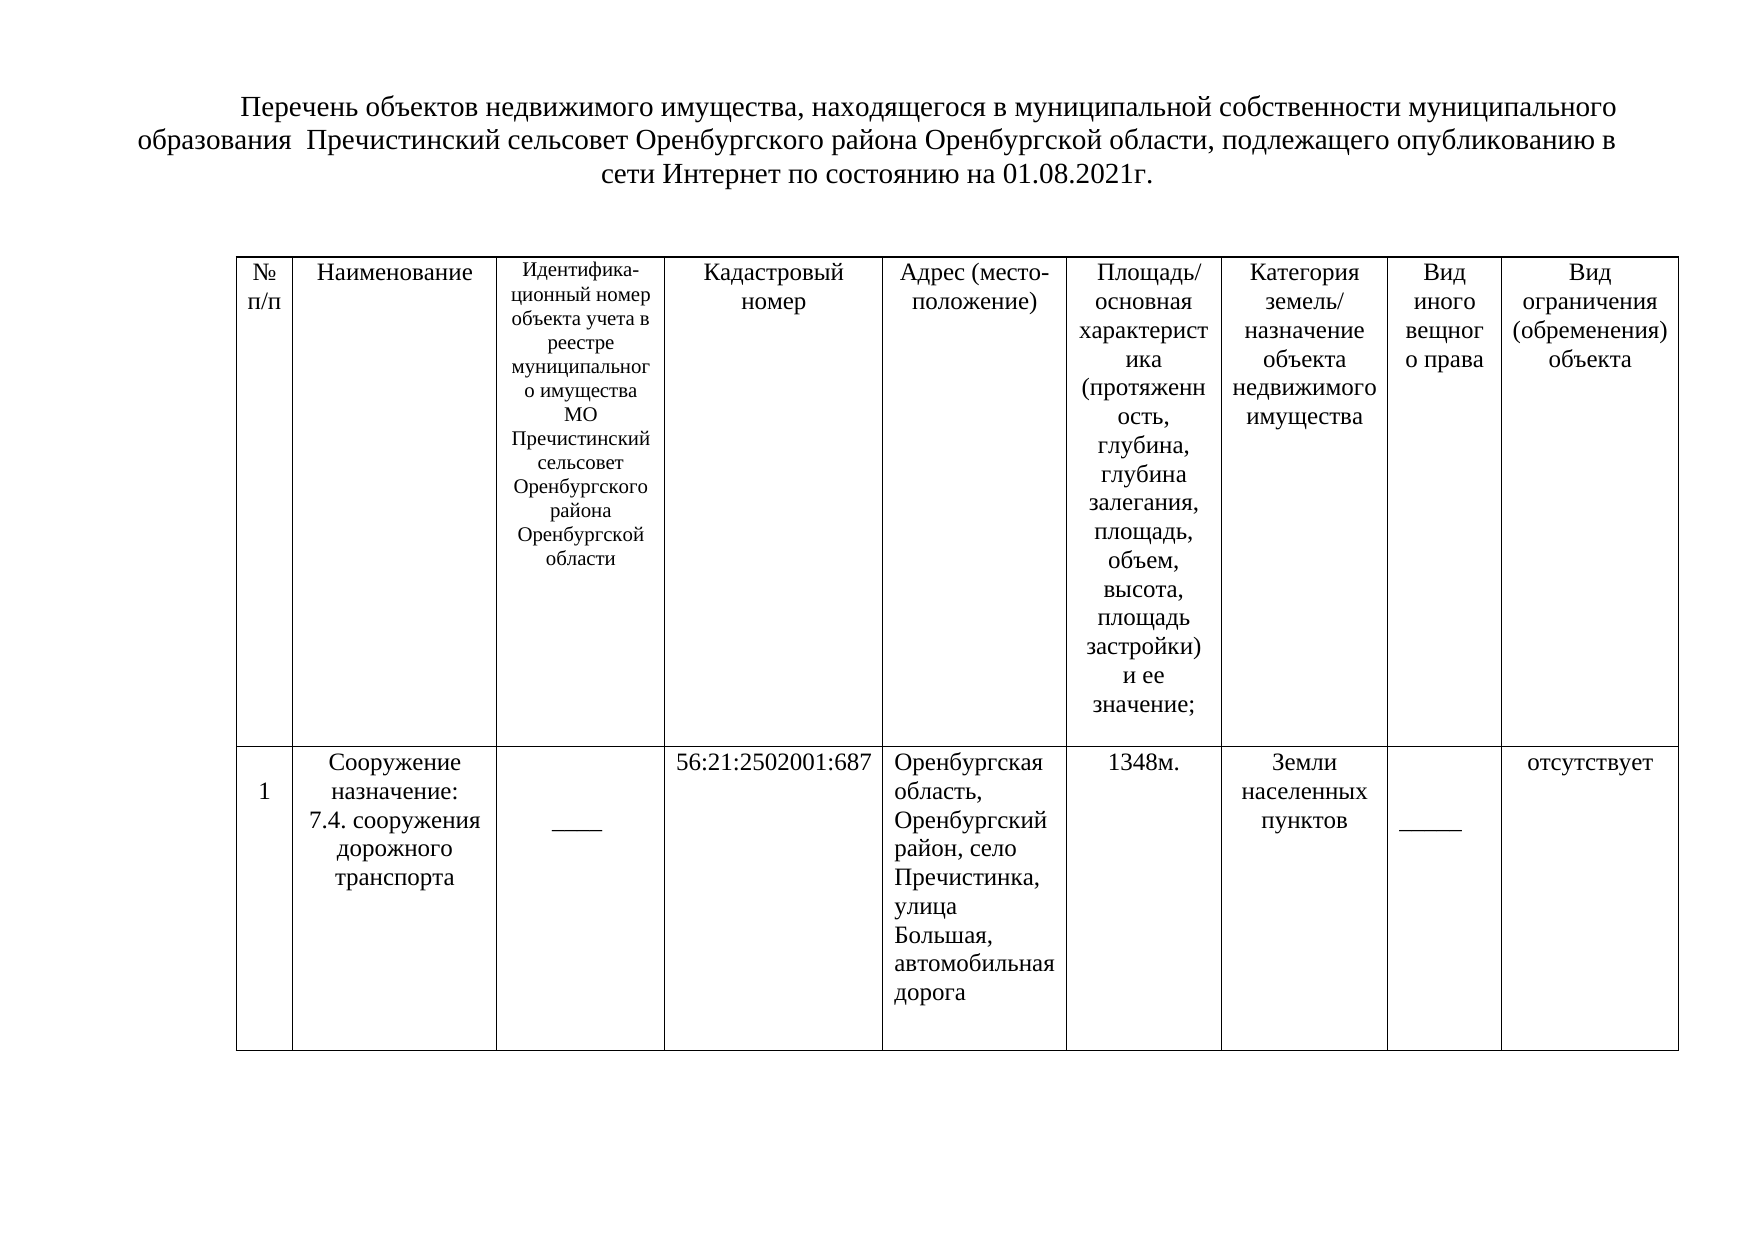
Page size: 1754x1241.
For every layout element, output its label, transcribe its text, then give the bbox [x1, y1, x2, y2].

table_cell 1348м. [1067, 747, 1221, 1050]
table_cell 56:21:2502001:687 [665, 747, 882, 1050]
table_cell ____ [497, 747, 664, 1050]
table_header № п/п [237, 258, 292, 746]
table_header Вид иного вещного права [1388, 258, 1501, 746]
table_header Вид ограничения (обременения) объекта [1502, 258, 1678, 746]
table_header Категория земель/ назначение объекта недвижимого имущества [1222, 258, 1387, 746]
table_cell отсутствует [1502, 747, 1678, 1050]
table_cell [883, 747, 1066, 1050]
table_header Идентифика-ционный номер объекта учета в реестре муниципального имущества МО Пречистинский сельсовет Оренбургского района Оренбургской области [497, 258, 664, 746]
table_cell 1 [237, 747, 292, 1050]
table_header Адрес (место-положение) [883, 258, 1066, 746]
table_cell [1222, 747, 1387, 1050]
table_cell _____ [1388, 747, 1501, 1050]
text Перечень объектов недвижимого имущества, находящегося в муниципальной собственности муниципального образования Пречистинский сельсовет Оренбургского района Оренбургской области, подлежащего опубликованию в сети Интернет по состоянию на 01.08.2021г. [118, 89, 1636, 189]
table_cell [293, 747, 496, 1050]
table_header Наименование [293, 258, 496, 746]
table_header Площадь/ основная характеристика (протяженность, глубина, глубина залегания, площадь, объем, высота, площадь застройки) и ее значение; [1067, 258, 1221, 746]
table_header Кадастровый номер [665, 258, 882, 746]
